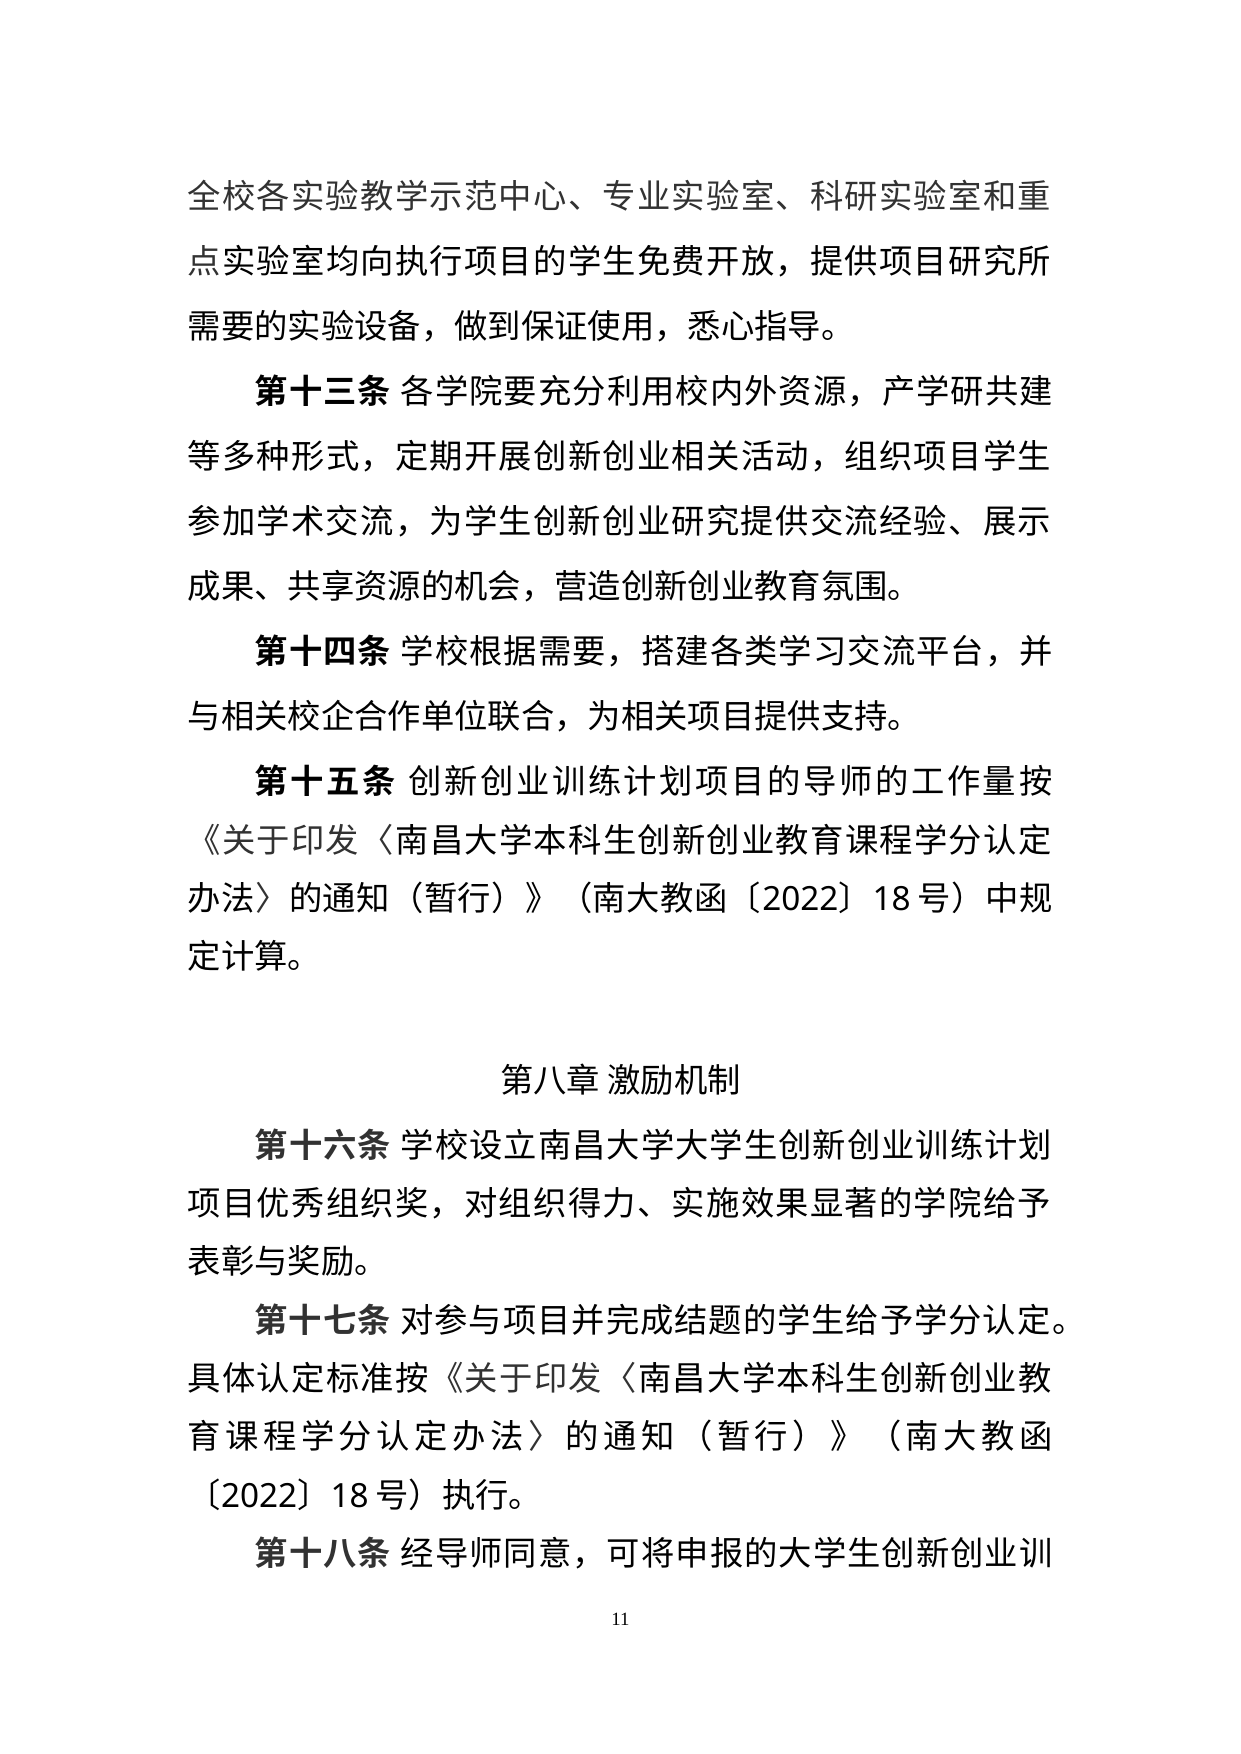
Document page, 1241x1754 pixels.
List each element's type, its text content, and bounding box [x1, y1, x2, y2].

text 第十四条 学校根据需要，搭建各类学习交流平台，并与相关校企合作单位联合，为相关项目提供支持。 [187, 617, 1053, 747]
text 第十七条 对参与项目并完成结题的学生给予学分认定。具体认定标准按《关于印发〈南昌大学本科生创新创业教育课程学分认定办法〉的通知（暂行）》（南大教函〔2022〕18号）执行。 [187, 1285, 1053, 1519]
text 第十五条 创新创业训练计划项目的导师的工作量按《关于印发〈南昌大学本科生创新创业教育课程学分认定办法〉的通知（暂行）》（南大教函〔2022〕18号）中规定计算。 [187, 747, 1053, 980]
text 第八章 激励机制 [187, 1045, 1053, 1110]
text 第十六条 学校设立南昌大学大学生创新创业训练计划项目优秀组织奖，对组织得力、实施效果显著的学院给予表彰与奖励。 [187, 1110, 1053, 1285]
text 第十三条 各学院要充分利用校内外资源，产学研共建等多种形式，定期开展创新创业相关活动，组织项目学生参加学术交流，为学生创新创业研究提供交流经验、展示成果、共享资源的机会，营造创新创业教育氛围。 [187, 357, 1053, 617]
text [187, 1519, 1053, 1577]
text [187, 162, 1053, 357]
